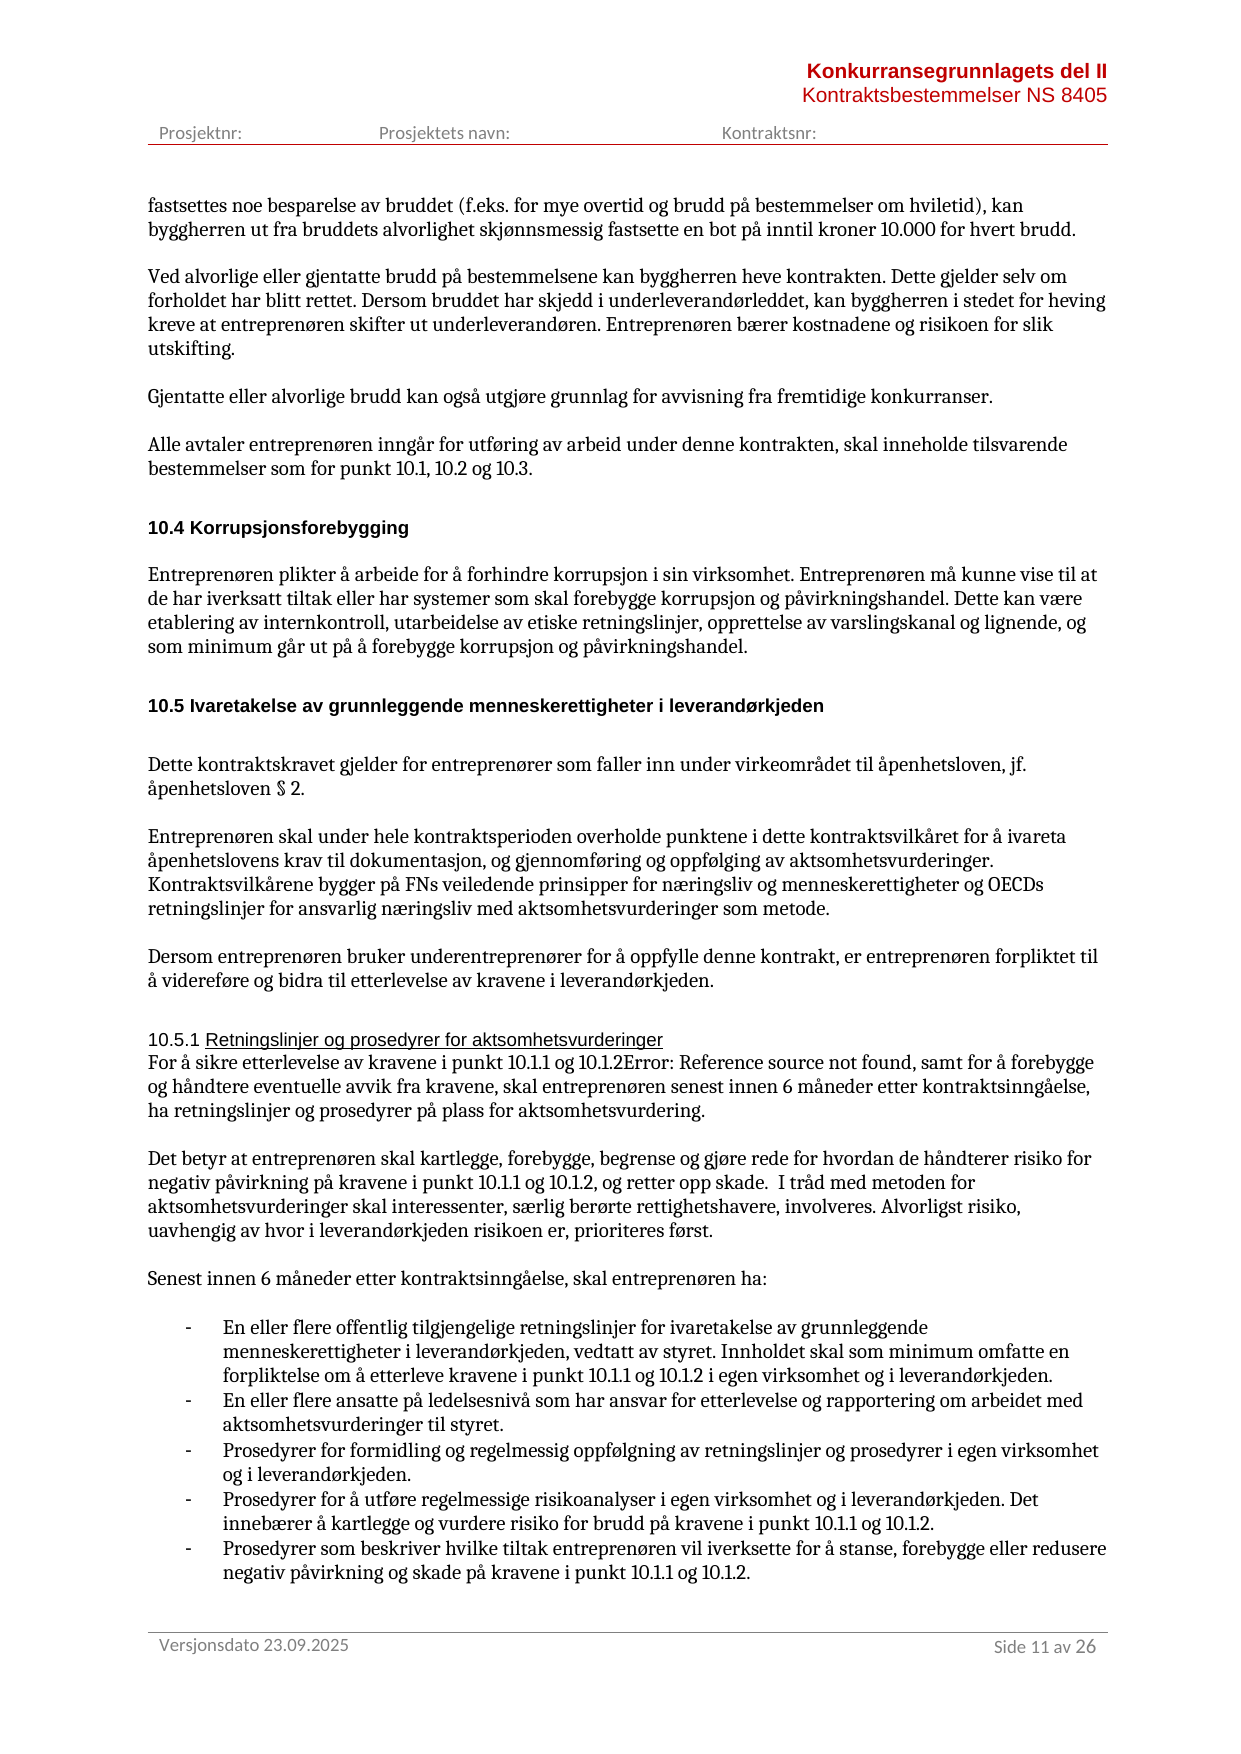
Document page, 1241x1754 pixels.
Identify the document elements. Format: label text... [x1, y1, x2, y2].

text Dette kontraktskravet gjelder for entreprenører som faller inn under virkeområdet til åpenhetsloven, jf. åpenhetsloven § 2. [148, 753, 1107, 801]
subtitle Ivaretakelse av grunnleggende menneskerettigheter i leverandørkjeden [148, 695, 1107, 717]
list En eller flere offentlig tilgjengelige retningslinjer for ivaretakelse av grunnleggende menneskerettigheter i leverandørkjeden, vedtatt av styret. Innholdet skal som minimum omfatte en forpliktelse om å etterleve kravene i punkt 10.1.1 og 10.1.2 i egen virksomhet og i leverandørkjeden. [185, 1314, 1107, 1387]
text Det betyr at entreprenøren skal kartlegge, forebygge, begrense og gjøre rede for hvordan de håndterer risiko for negativ påvirkning på kravene i punkt 10.1.1 og 10.1.2, og retter opp skade. I tråd med metoden for aktsomhetsvurderinger skal interessenter, særlig berørte rettighetshavere, involveres. Alvorligst risiko, uavhengig av hvor i leverandørkjeden risikoen er, prioriteres først. [148, 1146, 1107, 1242]
subtitle Korrupsjonsforebygging [148, 517, 1107, 539]
text Ved alvorlige eller gjentatte brudd på bestemmelsene kan byggherren heve kontrakten. Dette gjelder selv om forholdet har blitt rettet. Dersom bruddet har skjedd i underleverandørleddet, kan byggherren i stedet for heving kreve at entreprenøren skifter ut underleverandøren. Entreprenøren bærer kostnadene og risikoen for slik utskifting. [148, 265, 1107, 361]
list Prosedyrer for å utføre regelmessige risikoanalyser i egen virksomhet og i leverandørkjeden. Det innebærer å kartlegge og vurdere risiko for brudd på kravene i punkt 10.1.1 og 10.1.2. [185, 1486, 1107, 1536]
list Prosedyrer som beskriver hvilke tiltak entreprenøren vil iverksette for å stanse, forebygge eller redusere negativ påvirkning og skade på kravene i punkt 10.1.1 og 10.1.2. [185, 1536, 1107, 1585]
text Entreprenøren plikter å arbeide for å forhindre korrupsjon i sin virksomhet. Entreprenøren må kunne vise til at de har iverksatt tiltak eller har systemer som skal forebygge korrupsjon og påvirkningshandel. Dette kan være etablering av internkontroll, utarbeidelse av etiske retningslinjer, opprettelse av varslingskanal og lignende, og som minimum går ut på å forebygge korrupsjon og påvirkningshandel. [148, 563, 1107, 658]
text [148, 193, 1107, 241]
subtitle Retningslinjer og prosedyrer for aktsomhetsvurderinger [148, 1029, 1107, 1051]
text Alle avtaler entreprenøren inngår for utføring av arbeid under denne kontrakten, skal inneholde tilsvarende bestemmelser som for punkt 10.1, 10.2 og 10.3. [148, 433, 1107, 481]
text Senest innen 6 måneder etter kontraktsinngåelse, skal entreprenøren ha: [148, 1266, 1107, 1290]
text Gjentatte eller alvorlige brudd kan også utgjøre grunnlag for avvisning fra fremtidige konkurranser. [148, 385, 1107, 409]
list En eller flere ansatte på ledelsesnivå som har ansvar for etterlevelse og rapportering om arbeidet med aktsomhetsvurderinger til styret. [185, 1387, 1107, 1437]
text Entreprenøren skal under hele kontraktsperioden overholde punktene i dette kontraktsvilkåret for å ivareta åpenhetslovens krav til dokumentasjon, og gjennomføring og oppfølging av aktsomhetsvurderinger. Kontraktsvilkårene bygger på FNs veiledende prinsipper for næringsliv og menneskerettigheter og OECDs retningslinjer for ansvarlig næringsliv med aktsomhetsvurderinger som metode. [148, 825, 1107, 921]
list Prosedyrer for formidling og regelmessig oppfølgning av retningslinjer og prosedyrer i egen virksomhet og i leverandørkjeden. [185, 1437, 1107, 1486]
text Dersom entreprenøren bruker underentreprenører for å oppfylle denne kontrakt, er entreprenøren forpliktet til å videreføre og bidra til etterlevelse av kravene i leverandørkjeden. [148, 945, 1107, 993]
